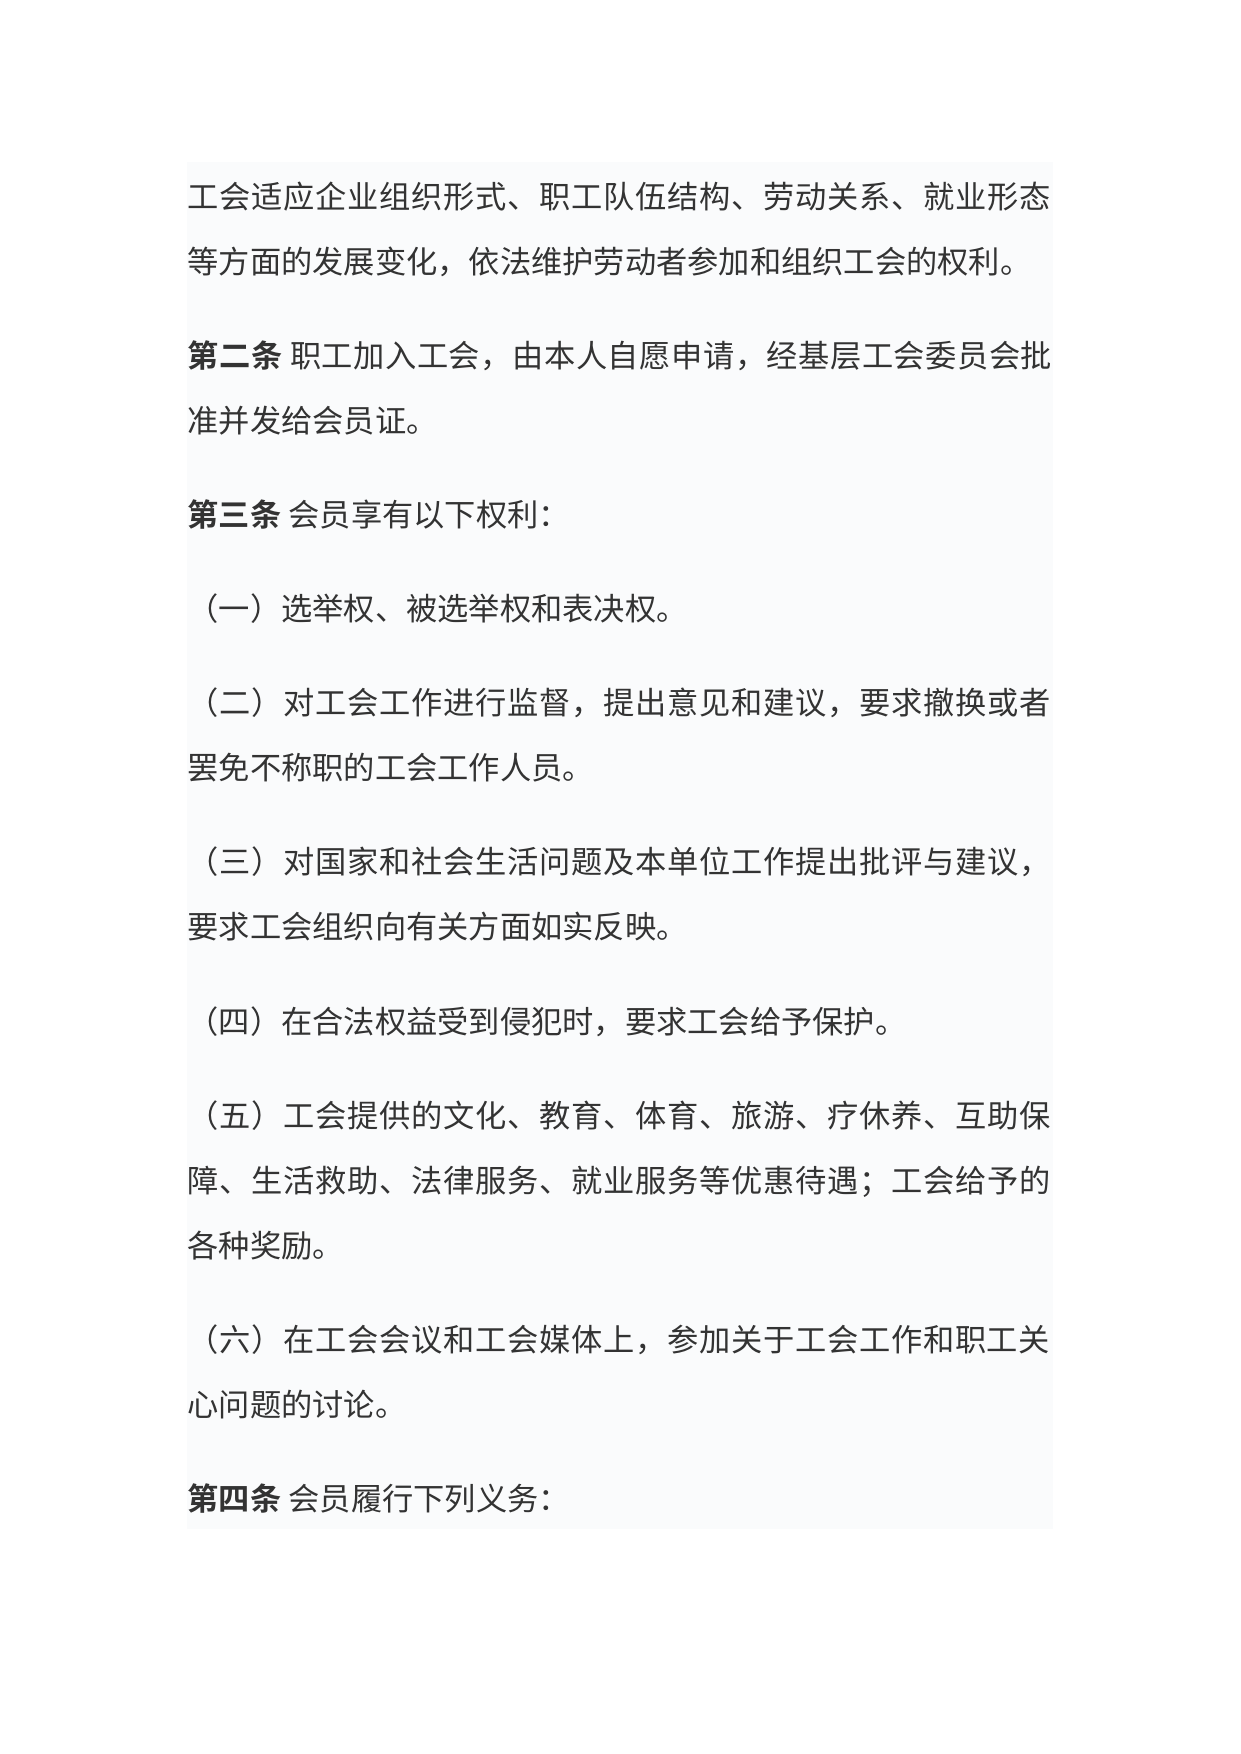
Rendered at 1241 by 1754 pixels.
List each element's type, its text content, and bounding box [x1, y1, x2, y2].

text 第三条 会员享有以下权利： [187, 480, 1053, 545]
text （三）对国家和社会生活问题及本单位工作提出批评与建议，要求工会组织向有关方面如实反映。 [187, 828, 1053, 958]
text （一）选举权、被选举权和表决权。 [187, 574, 1053, 639]
text 第四条 会员履行下列义务： [187, 1464, 1053, 1529]
text （四）在合法权益受到侵犯时，要求工会给予保护。 [187, 987, 1053, 1052]
text （五）工会提供的文化、教育、体育、旅游、疗休养、互助保障、生活救助、法律服务、就业服务等优惠待遇；工会给予的各种奖励。 [187, 1081, 1053, 1276]
text 工会适应企业组织形式、职工队伍结构、劳动关系、就业形态等方面的发展变化，依法维护劳动者参加和组织工会的权利。 [187, 162, 1053, 292]
text （六）在工会会议和工会媒体上，参加关于工会工作和职工关心问题的讨论。 [187, 1305, 1053, 1435]
text 第二条 职工加入工会，由本人自愿申请，经基层工会委员会批准并发给会员证。 [187, 321, 1053, 451]
text （二）对工会工作进行监督，提出意见和建议，要求撤换或者罢免不称职的工会工作人员。 [187, 669, 1053, 799]
